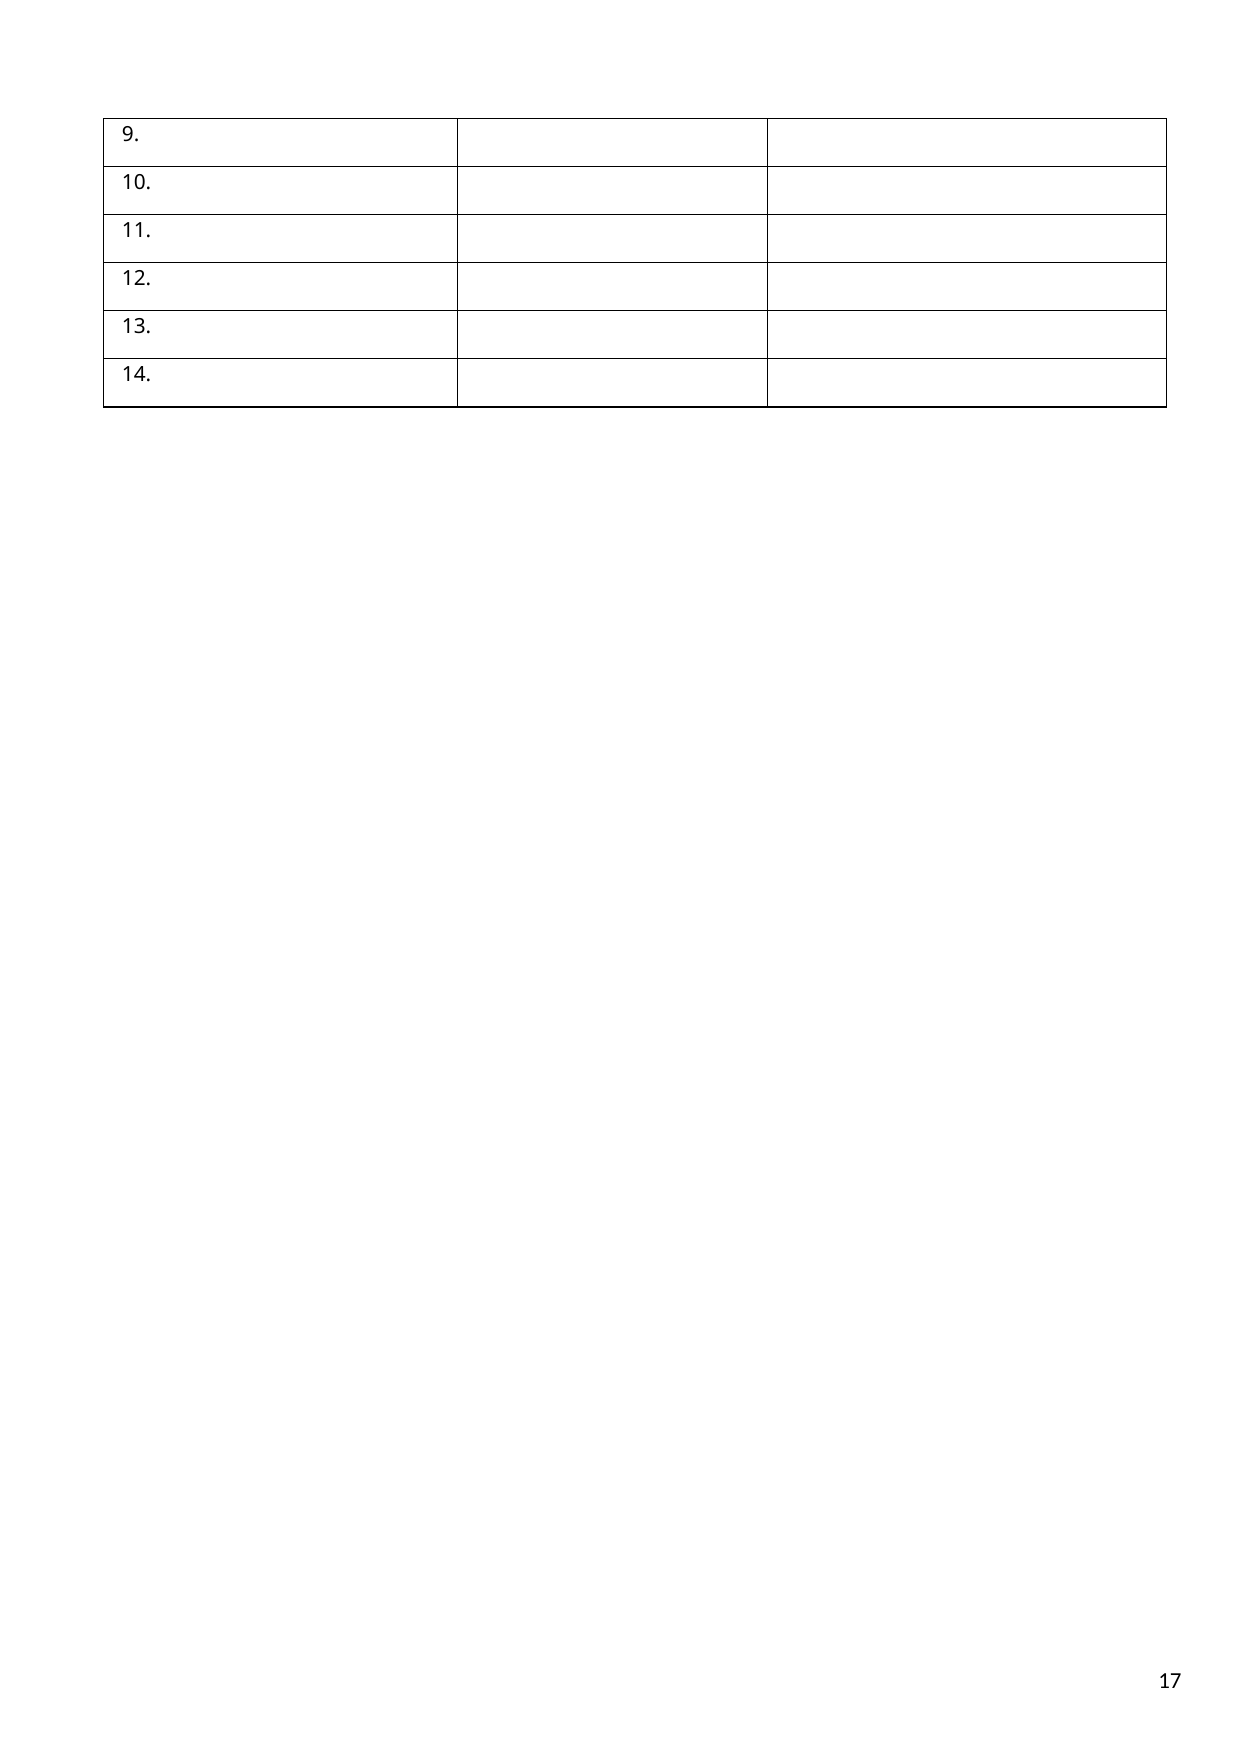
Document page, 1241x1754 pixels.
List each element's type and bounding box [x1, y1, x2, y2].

table_cell [104, 167, 457, 214]
table_cell [458, 167, 767, 214]
table_cell [768, 359, 1166, 406]
table_cell [458, 359, 767, 406]
table_cell [768, 215, 1166, 262]
table_cell [768, 167, 1166, 214]
table_cell [458, 263, 767, 310]
table_cell [104, 263, 457, 310]
table_cell [768, 119, 1166, 166]
table_cell [458, 311, 767, 358]
table_cell [768, 263, 1166, 310]
table_cell [458, 215, 767, 262]
table_cell [768, 311, 1166, 358]
table_cell [458, 119, 767, 166]
table_cell [104, 311, 457, 358]
table_cell [104, 119, 457, 166]
table_cell [104, 359, 457, 406]
table_cell [104, 215, 457, 262]
